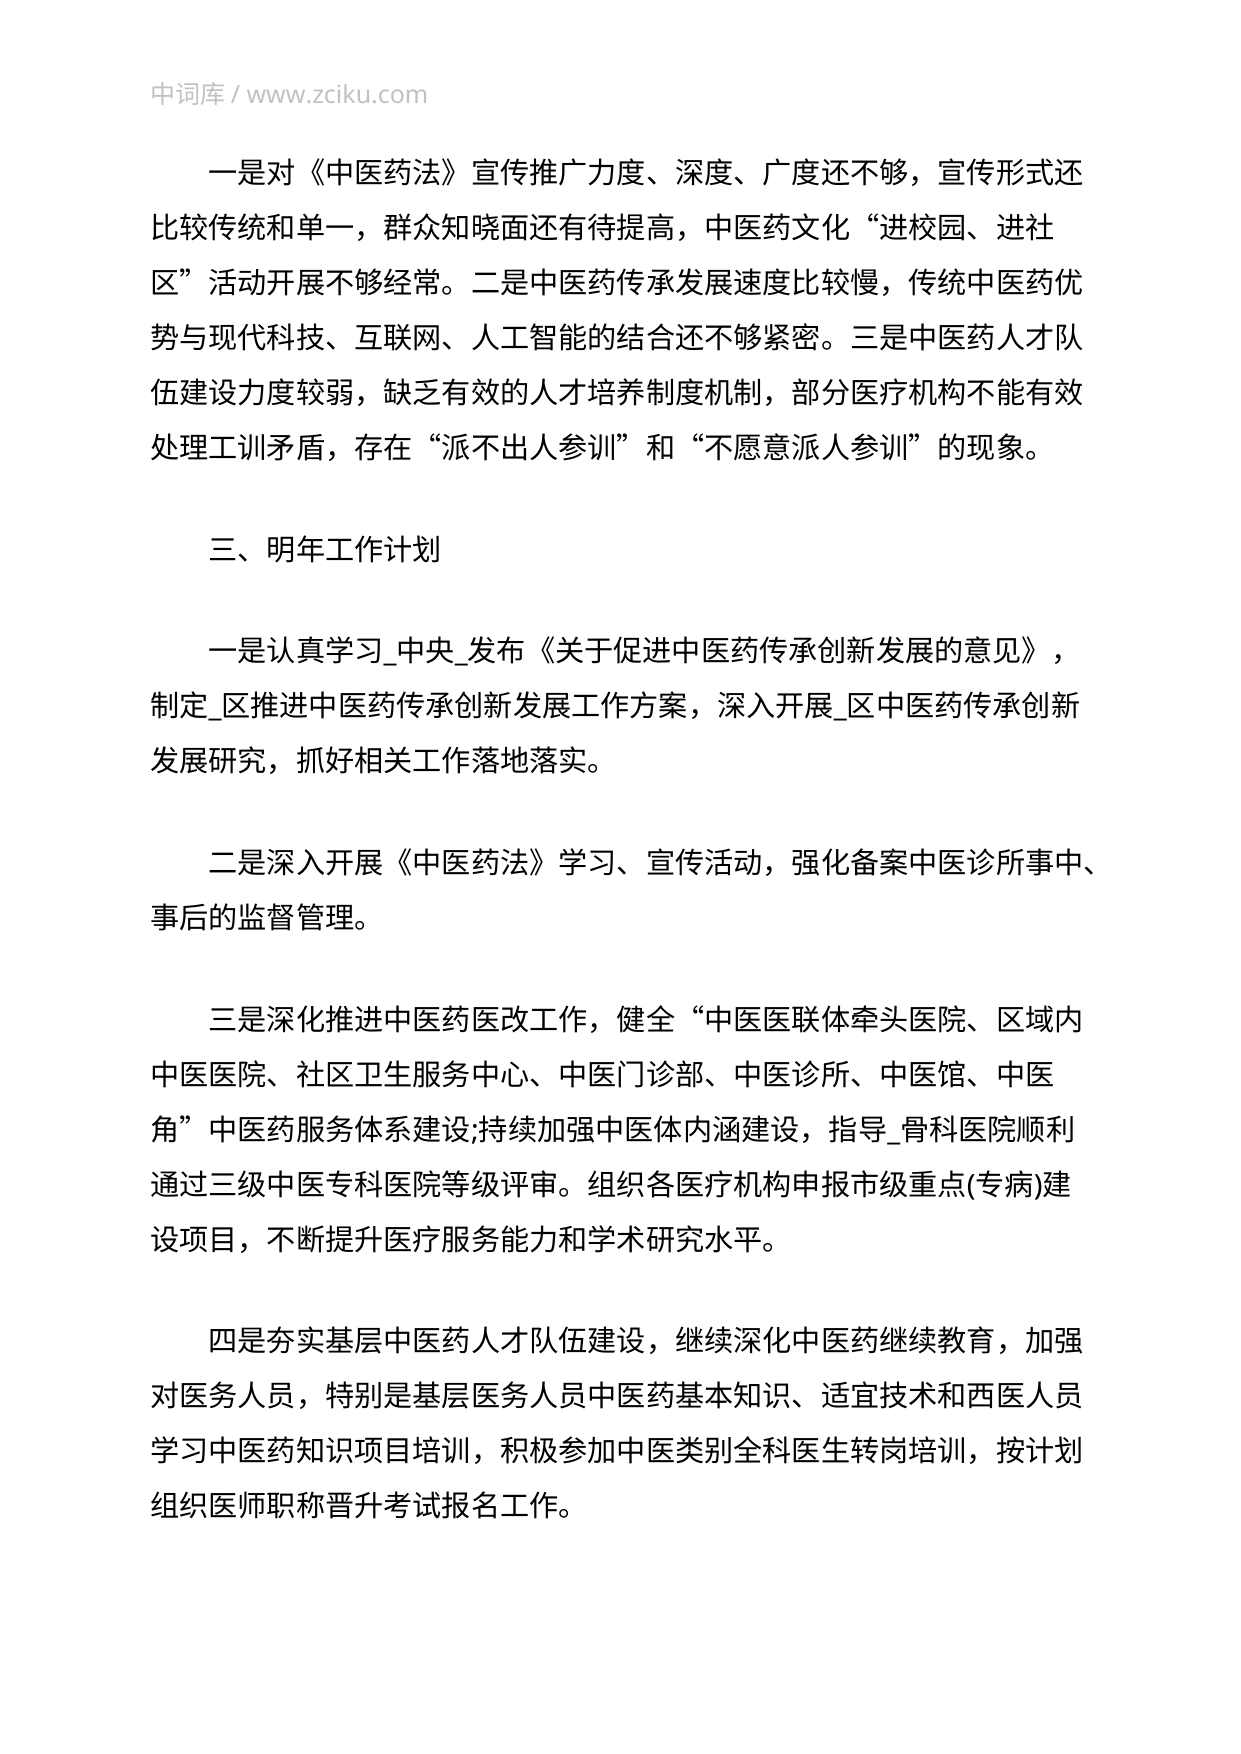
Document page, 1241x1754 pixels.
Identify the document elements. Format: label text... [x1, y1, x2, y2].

text 三、明年工作计划 [150, 526, 1090, 568]
text 一是认真学习_中央_发布《关于促进中医药传承创新发展的意见》，制定_区推进中医药传承创新发展工作方案，深入开展_区中医药传承创新发展研究，抓好相关工作落地落实。 [150, 628, 1090, 780]
text 一是对《中医药法》宣传推广力度、深度、广度还不够，宣传形式还比较传统和单一，群众知晓面还有待提高，中医药文化“进校园、进社区”活动开展不够经常。二是中医药传承发展速度比较慢，传统中医药优势与现代科技、互联网、人工智能的结合还不够紧密。三是中医药人才队伍建设力度较弱，缺乏有效的人才培养制度机制，部分医疗机构不能有效处理工训矛盾，存在“派不出人参训”和“不愿意派人参训”的现象。 [150, 150, 1090, 467]
text 二是深入开展《中医药法》学习、宣传活动，强化备案中医诊所事中、事后的监督管理。 [150, 840, 1090, 937]
text 三是深化推进中医药医改工作，健全“中医医联体牵头医院、区域内中医医院、社区卫生服务中心、中医门诊部、中医诊所、中医馆、中医角”中医药服务体系建设;持续加强中医体内涵建设，指导_骨科医院顺利通过三级中医专科医院等级评审。组织各医疗机构申报市级重点(专病)建设项目，不断提升医疗服务能力和学术研究水平。 [150, 996, 1090, 1258]
text 四是夯实基层中医药人才队伍建设，继续深化中医药继续教育，加强对医务人员，特别是基层医务人员中医药基本知识、适宜技术和西医人员学习中医药知识项目培训，积极参加中医类别全科医生转岗培训，按计划组织医师职称晋升考试报名工作。 [150, 1318, 1090, 1525]
